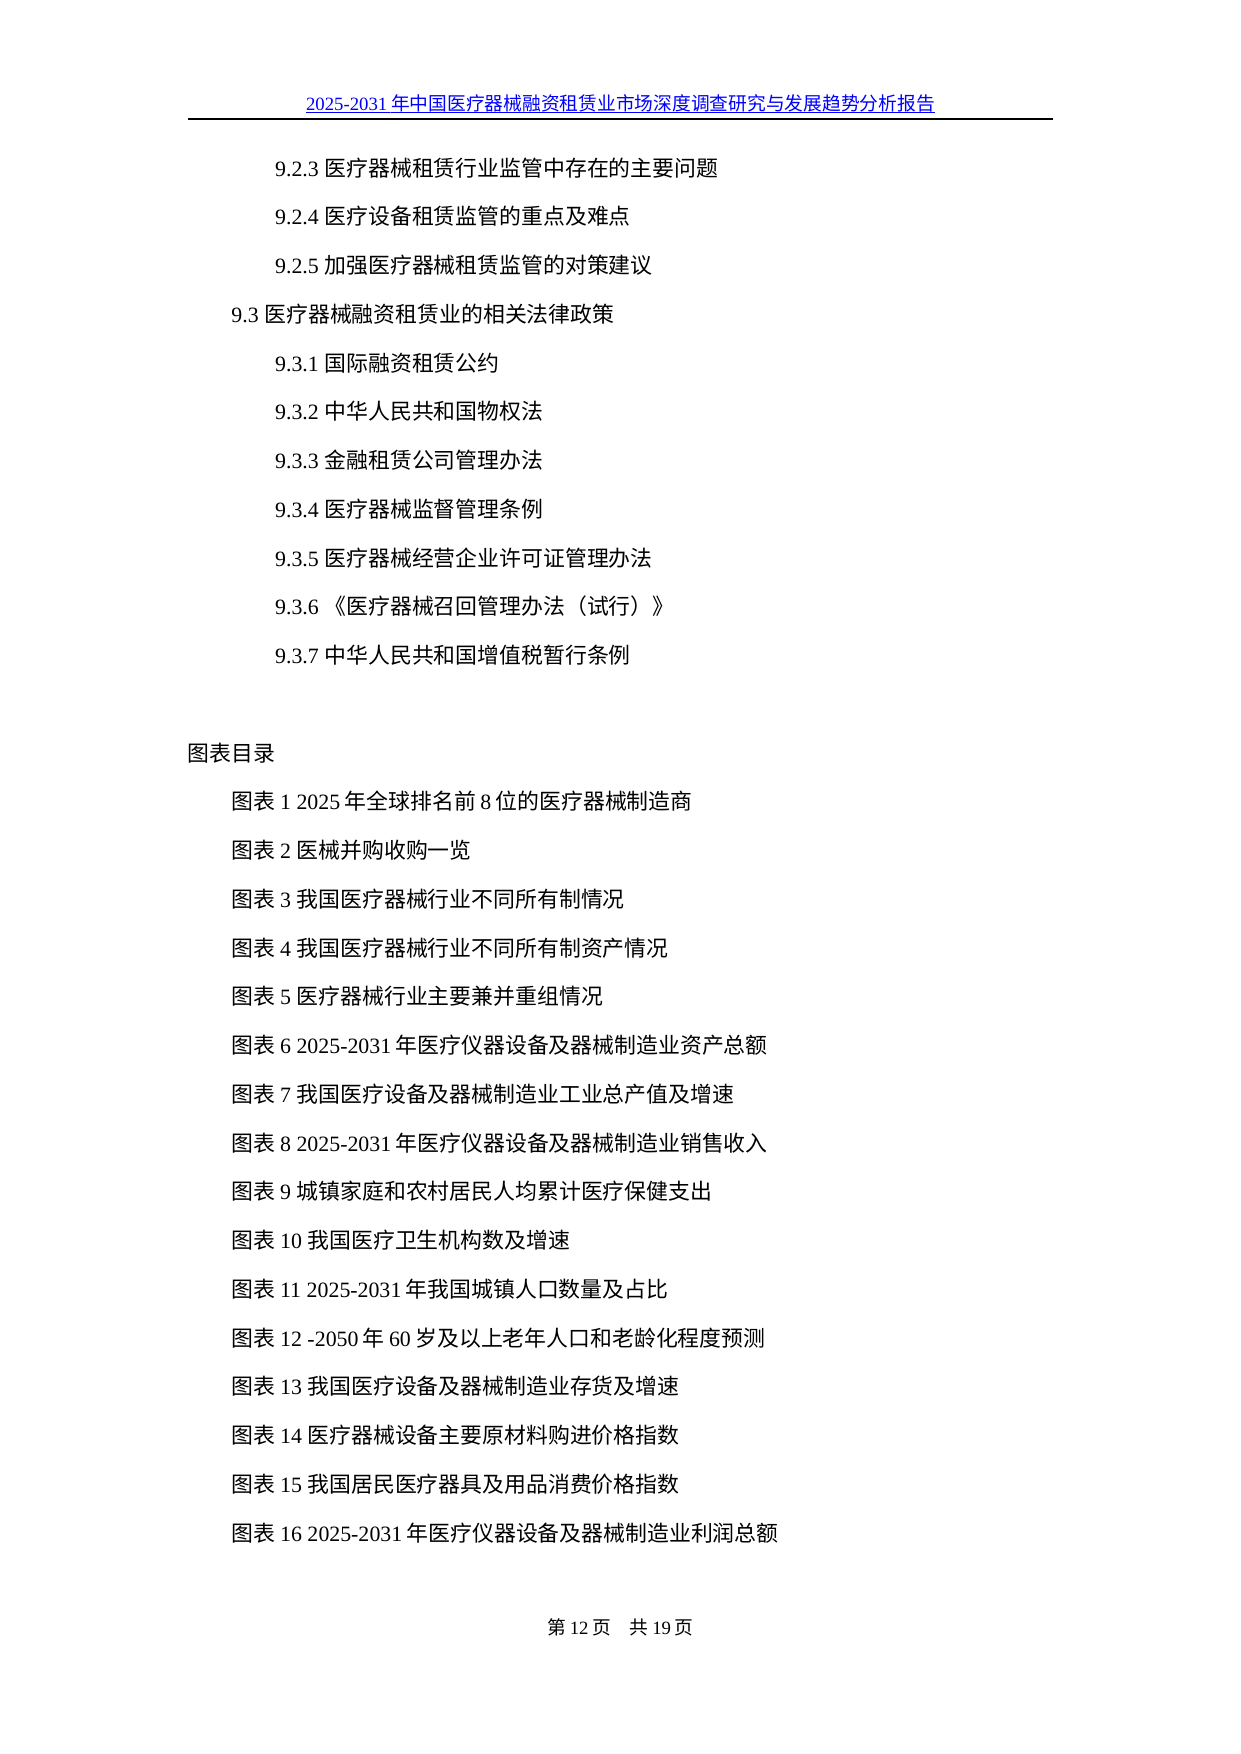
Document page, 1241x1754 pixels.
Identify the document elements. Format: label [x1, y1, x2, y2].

text [187, 150, 1053, 1548]
